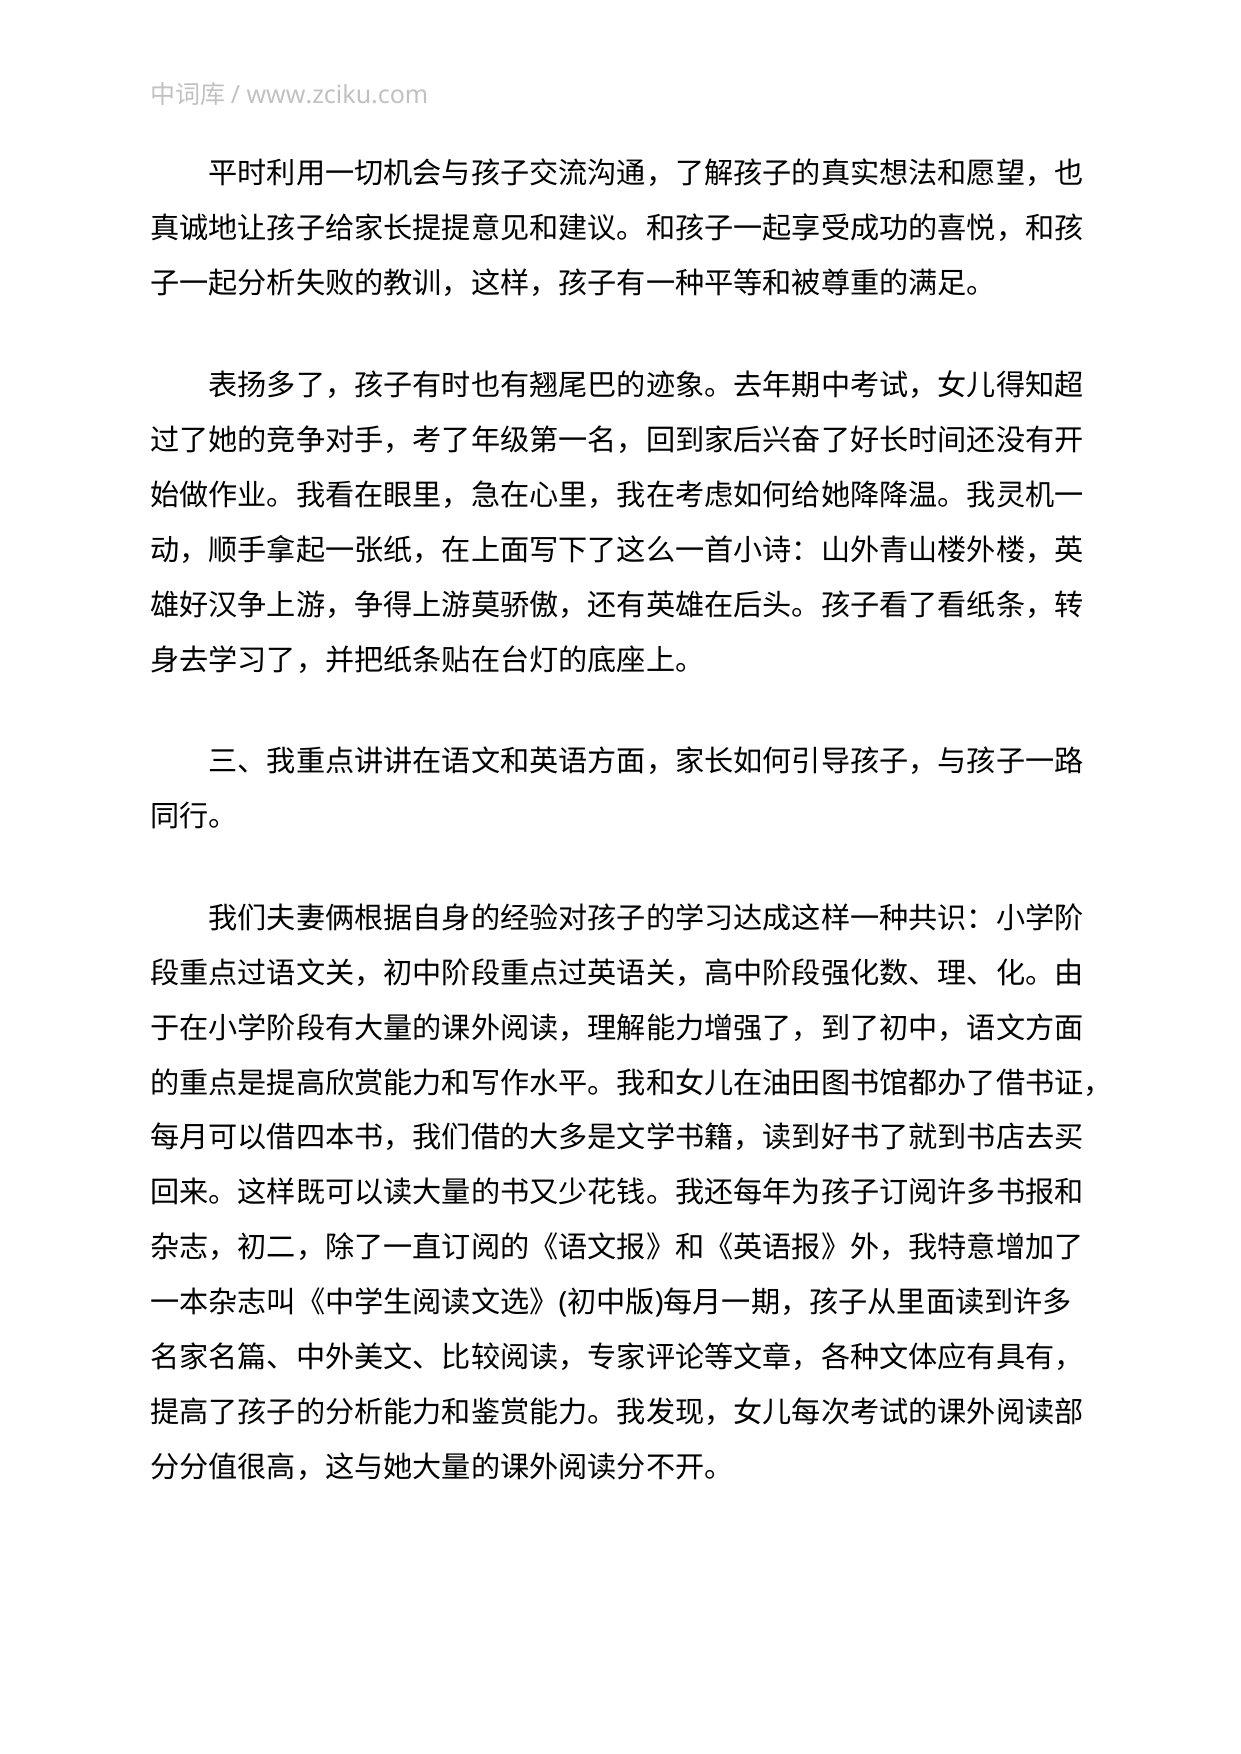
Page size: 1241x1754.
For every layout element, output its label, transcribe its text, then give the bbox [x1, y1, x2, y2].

text 平时利用一切机会与孩子交流沟通，了解孩子的真实想法和愿望，也真诚地让孩子给家长提提意见和建议。和孩子一起享受成功的喜悦，和孩子一起分析失败的教训，这样，孩子有一种平等和被尊重的满足。 [150, 150, 1090, 302]
text 表扬多了，孩子有时也有翘尾巴的迹象。去年期中考试，女儿得知超过了她的竞争对手，考了年级第一名，回到家后兴奋了好长时间还没有开始做作业。我看在眼里，急在心里，我在考虑如何给她降降温。我灵机一动，顺手拿起一张纸，在上面写下了这么一首小诗：山外青山楼外楼，英雄好汉争上游，争得上游莫骄傲，还有英雄在后头。孩子看了看纸条，转身去学习了，并把纸条贴在台灯的底座上。 [150, 362, 1090, 678]
text 三、我重点讲讲在语文和英语方面，家长如何引导孩子，与孩子一路同行。 [150, 738, 1090, 835]
text 我们夫妻俩根据自身的经验对孩子的学习达成这样一种共识：小学阶段重点过语文关，初中阶段重点过英语关，高中阶段强化数、理、化。由于在小学阶段有大量的课外阅读，理解能力增强了，到了初中，语文方面的重点是提高欣赏能力和写作水平。我和女儿在油田图书馆都办了借书证，每月可以借四本书，我们借的大多是文学书籍，读到好书了就到书店去买回来。这样既可以读大量的书又少花钱。我还每年为孩子订阅许多书报和杂志，初二，除了一直订阅的《语文报》和《英语报》外，我特意增加了一本杂志叫《中学生阅读文选》(初中版)每月一期，孩子从里面读到许多名家名篇、中外美文、比较阅读，专家评论等文章，各种文体应有具有，提高了孩子的分析能力和鉴赏能力。我发现，女儿每次考试的课外阅读部分分值很高，这与她大量的课外阅读分不开。 [150, 894, 1090, 1486]
